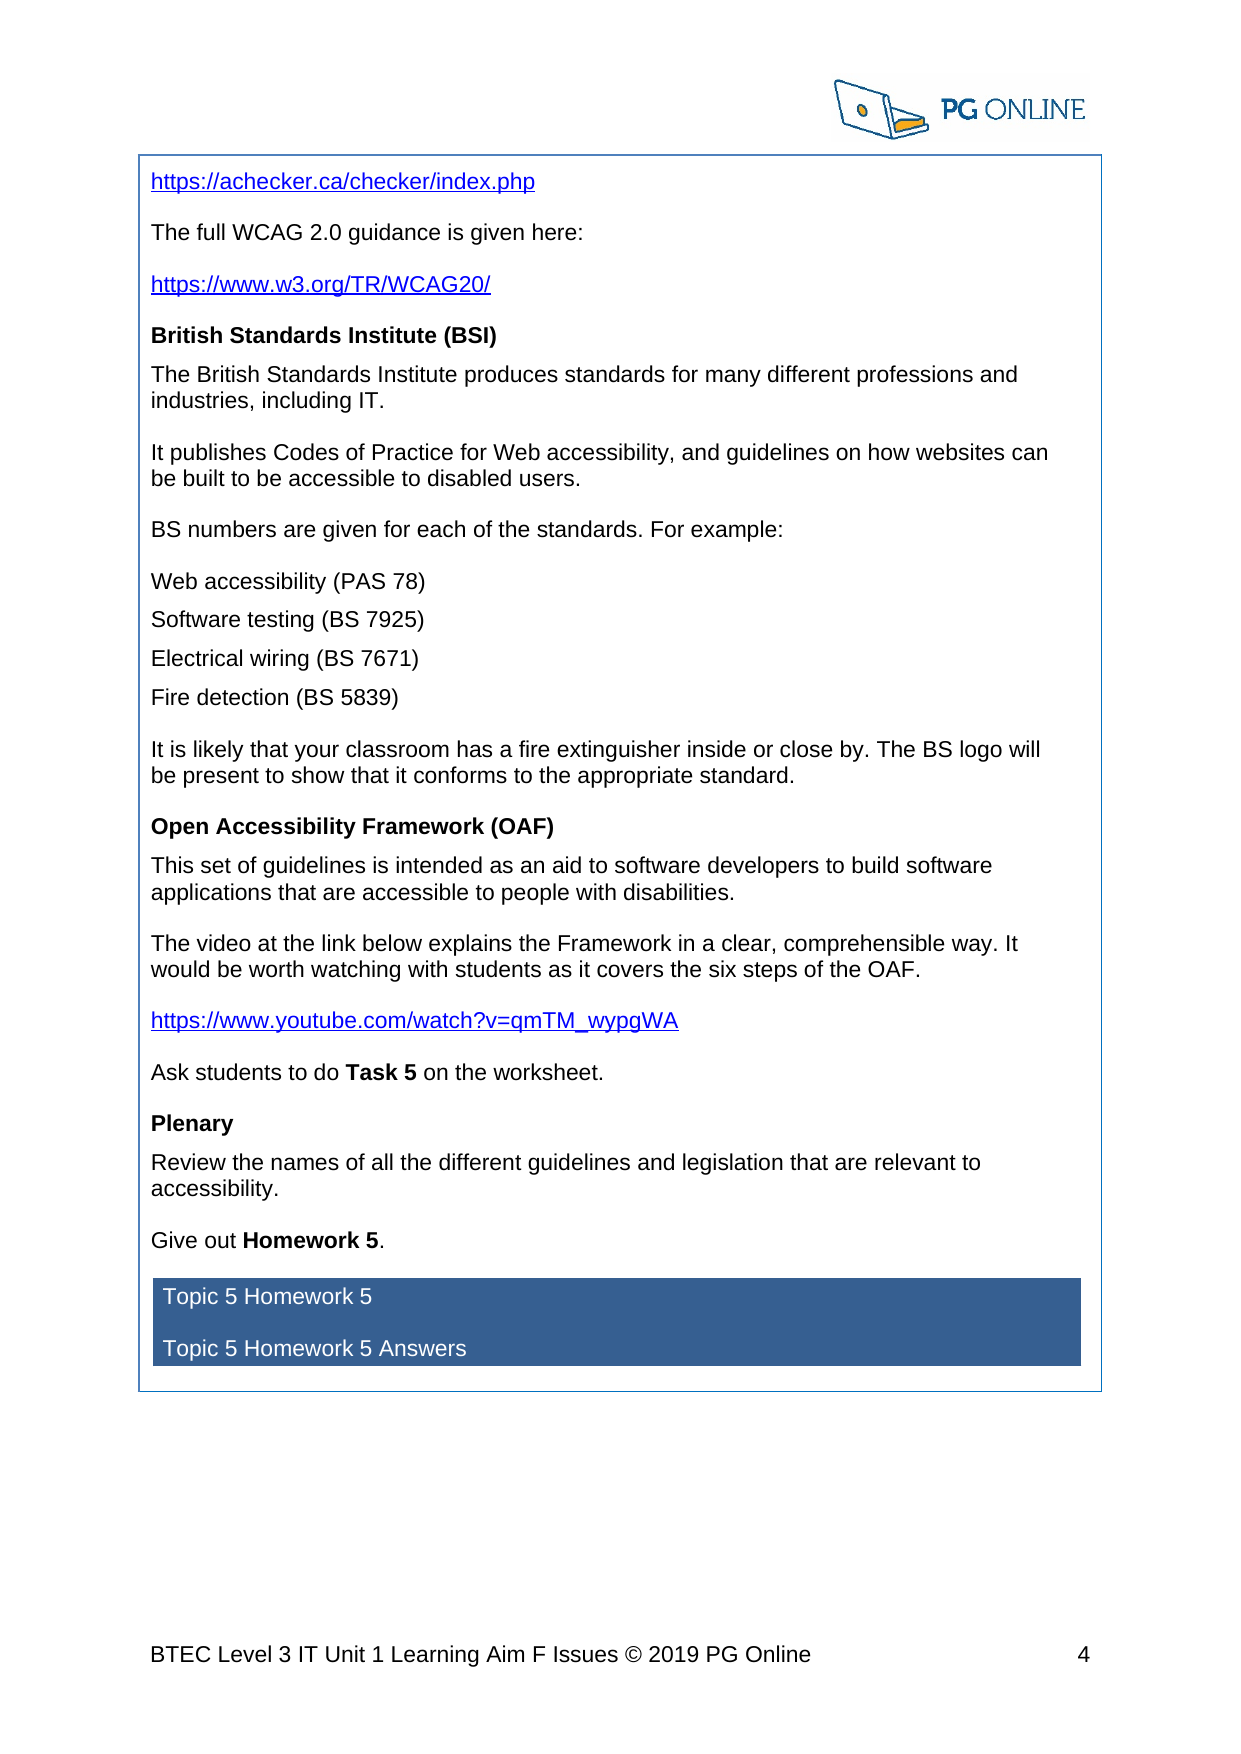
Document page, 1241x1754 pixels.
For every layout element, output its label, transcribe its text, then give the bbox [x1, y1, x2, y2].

picture [831, 73, 1091, 142]
